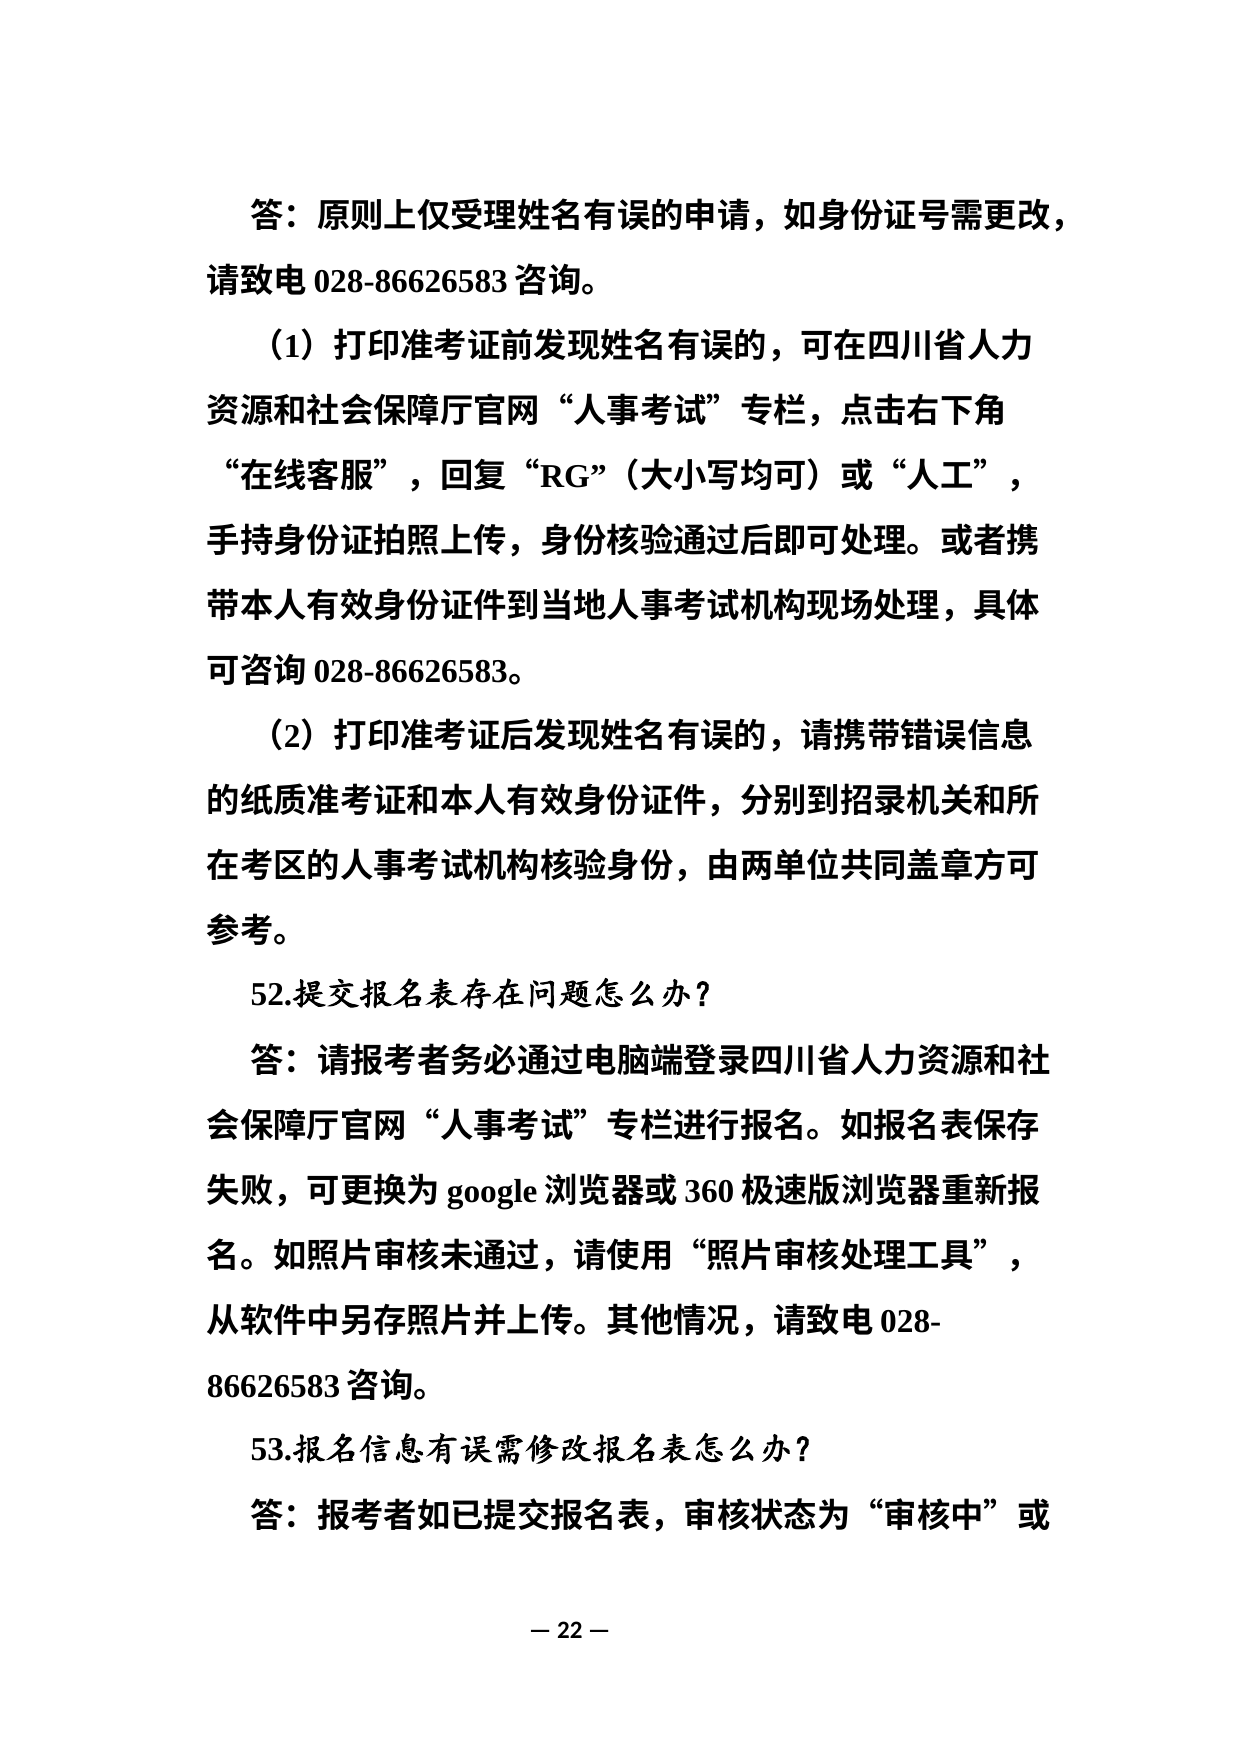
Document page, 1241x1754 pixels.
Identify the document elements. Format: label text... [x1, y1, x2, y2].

text （1）打印准考证前发现姓名有误的，可在四川省人力资源和社会保障厅官网“人事考试”专栏，点击右下角“在线客服”，回复“RG”（大小写均可）或“人工”，手持身份证拍照上传，身份核验通过后即可处理。或者携带本人有效身份证件到当地人事考试机构现场处理，具体可咨询028-86626583。 [207, 310, 1063, 700]
text 53.报名信息有误需修改报名表怎么办？ [207, 1415, 1063, 1480]
text 答：原则上仅受理姓名有误的申请，如身份证号需更改，请致电028-86626583咨询。 [207, 180, 1063, 310]
text 答：请报考者务必通过电脑端登录四川省人力资源和社会保障厅官网“人事考试”专栏进行报名。如报名表保存失败，可更换为google浏览器或360极速版浏览器重新报名。如照片审核未通过，请使用“照片审核处理工具”，从软件中另存照片并上传。其他情况，请致电028-86626583咨询。 [207, 1025, 1063, 1415]
text 52.提交报名表存在问题怎么办？ [207, 960, 1063, 1025]
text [207, 1480, 1063, 1545]
text （2）打印准考证后发现姓名有误的，请携带错误信息的纸质准考证和本人有效身份证件，分别到招录机关和所在考区的人事考试机构核验身份，由两单位共同盖章方可参考。 [207, 700, 1063, 960]
